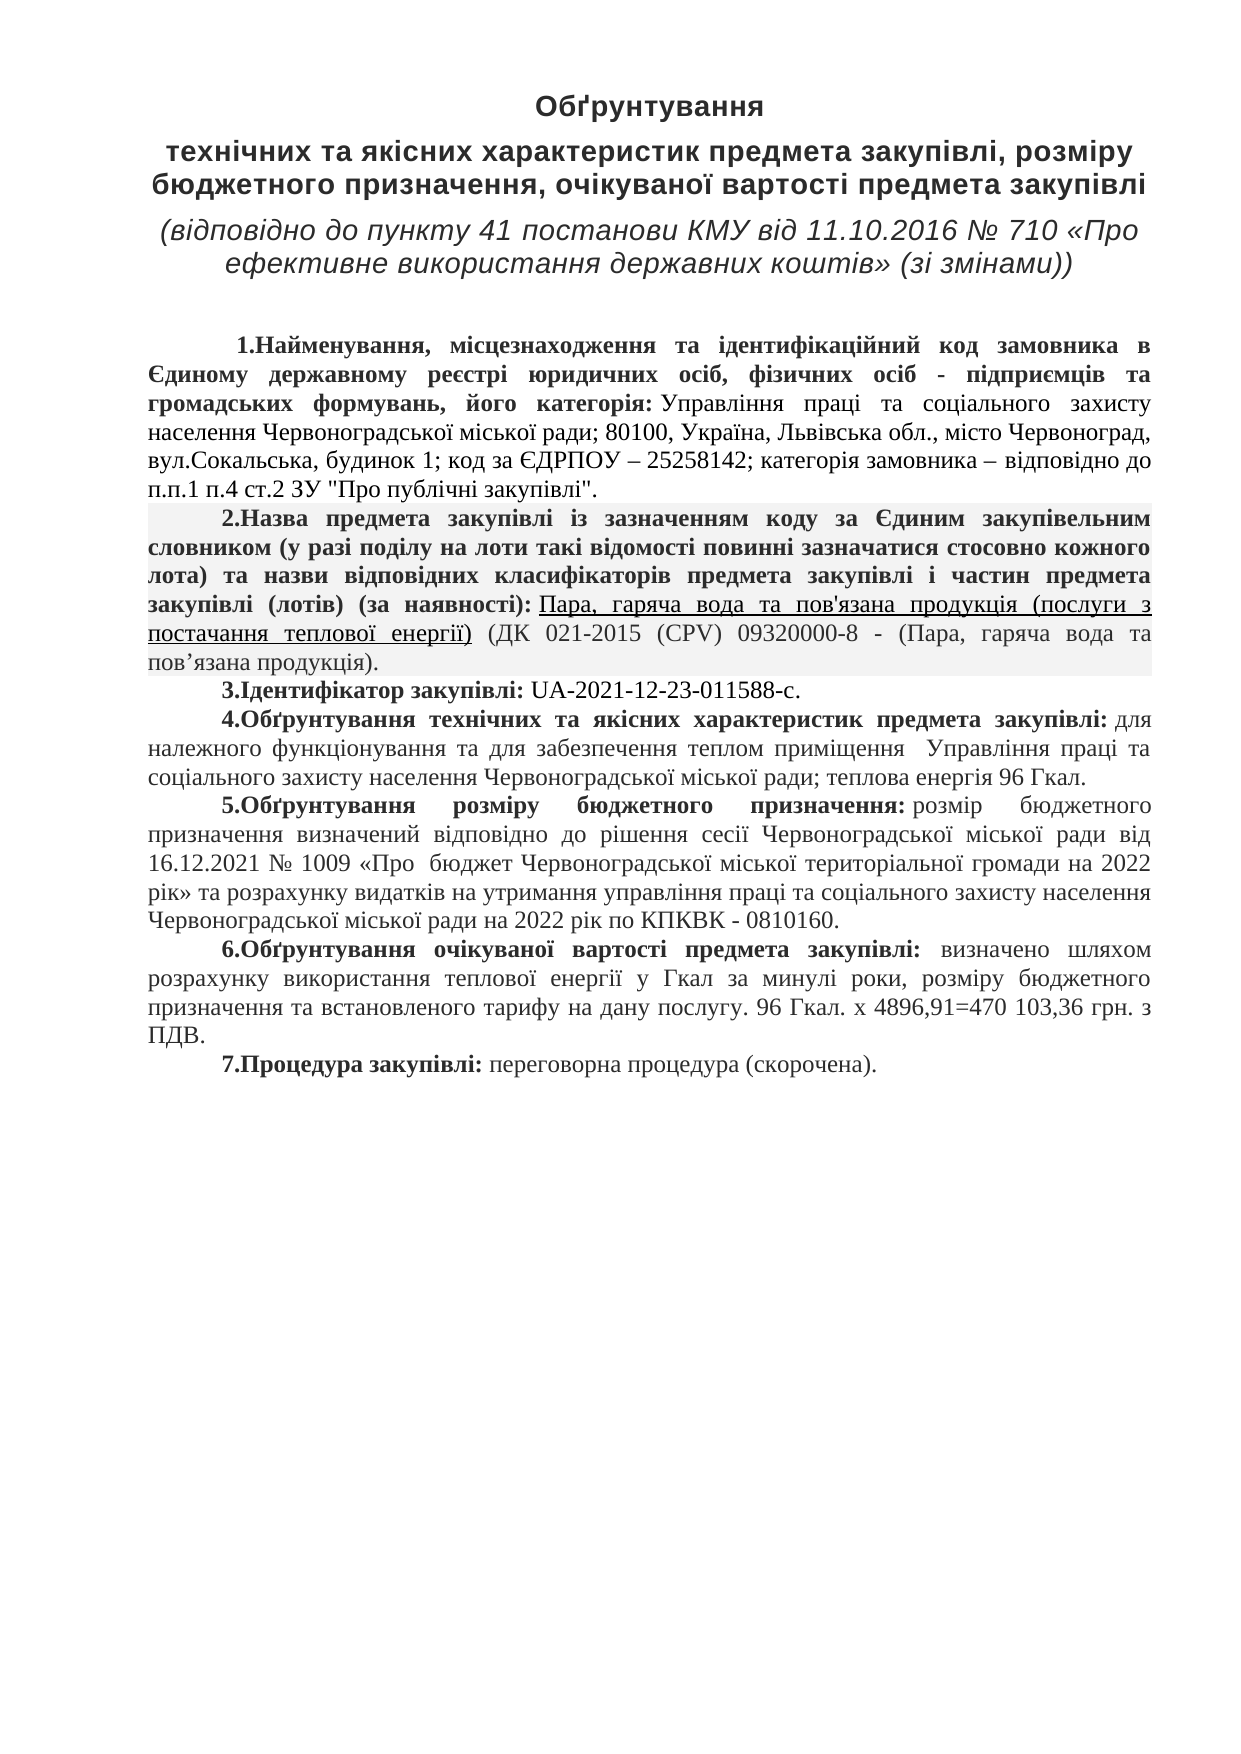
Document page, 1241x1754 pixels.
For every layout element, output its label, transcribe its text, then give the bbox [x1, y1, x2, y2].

subtitle 2.Назва предмета закупівлі із зазначенням коду за Єдиним закупівельним словником (у разі поділу на лоти такі відомості повинні зазначатися стосовно кожного лота) та назви відповідних класифікаторів предмета закупівлі і частин предмета закупівлі (лотів) (за наявності): Пара, гаряча вода та пов'язана продукція (послуги з постачання теплової енергії) (ДК 021-2015 (CPV) 09320000-8 - (Пара, гаряча вода та пов’язана продукція). [148, 503, 1152, 676]
text (відповідно до пункту 41 постанови КМУ від 11.10.2016 № 710 «Про ефективне використання державних коштів» (зі змінами)) [148, 213, 1152, 280]
text Обґрунтування [148, 88, 1152, 122]
text технічних та якісних характеристик предмета закупівлі, розміру бюджетного призначення, очікуваної вартості предмета закупівлі [148, 134, 1152, 201]
text 4.Обґрунтування технічних та якісних характеристик предмета закупівлі: для належного функціонування та для забезпечення теплом приміщення Управління праці та соціального захисту населення Червоноградської міської ради; теплова енергія 96 Гкал. [148, 704, 1152, 791]
list 1.Найменування, місцезнаходження та ідентифікаційний код замовника в Єдиному державному реєстрі юридичних осіб, фізичних осіб - підприємців та громадських формувань, його категорія: Управління праці та соціального захисту населення Червоноградської міської ради; 80100, Україна, Львівська обл., місто Червоноград, вул.Сокальська, будинок 1; код за ЄДРПОУ – 25258142; категорія замовника – відповідно до п.п.1 п.4 ст.2 ЗУ "Про публічні закупівлі". [148, 331, 1152, 503]
text 6.Обґрунтування очікуваної вартості предмета закупівлі: визначено шляхом розрахунку використання теплової енергії у Гкал за минулі роки, розміру бюджетного призначення та встановленого тарифу на дану послугу. 96 Гкал. х 4896,91=470 103,36 грн. з ПДВ. [148, 934, 1152, 1049]
text 3.Ідентифікатор закупівлі: UA-2021-12-23-011588-c. [148, 676, 1152, 704]
text 5.Обґрунтування розміру бюджетного призначення: розмір бюджетного призначення визначений відповідно до рішення сесії Червоноградської міської ради від 16.12.2021 № 1009 «Про бюджет Червоноградської міської територіальної громади на 2022 рік» та розрахунку видатків на утримання управління праці та соціального захисту населення Червоноградської міської ради на 2022 рік по КПКВК - 0810160. [148, 791, 1152, 934]
text 7.Процедура закупівлі: переговорна процедура (скорочена). [148, 1049, 1152, 1078]
